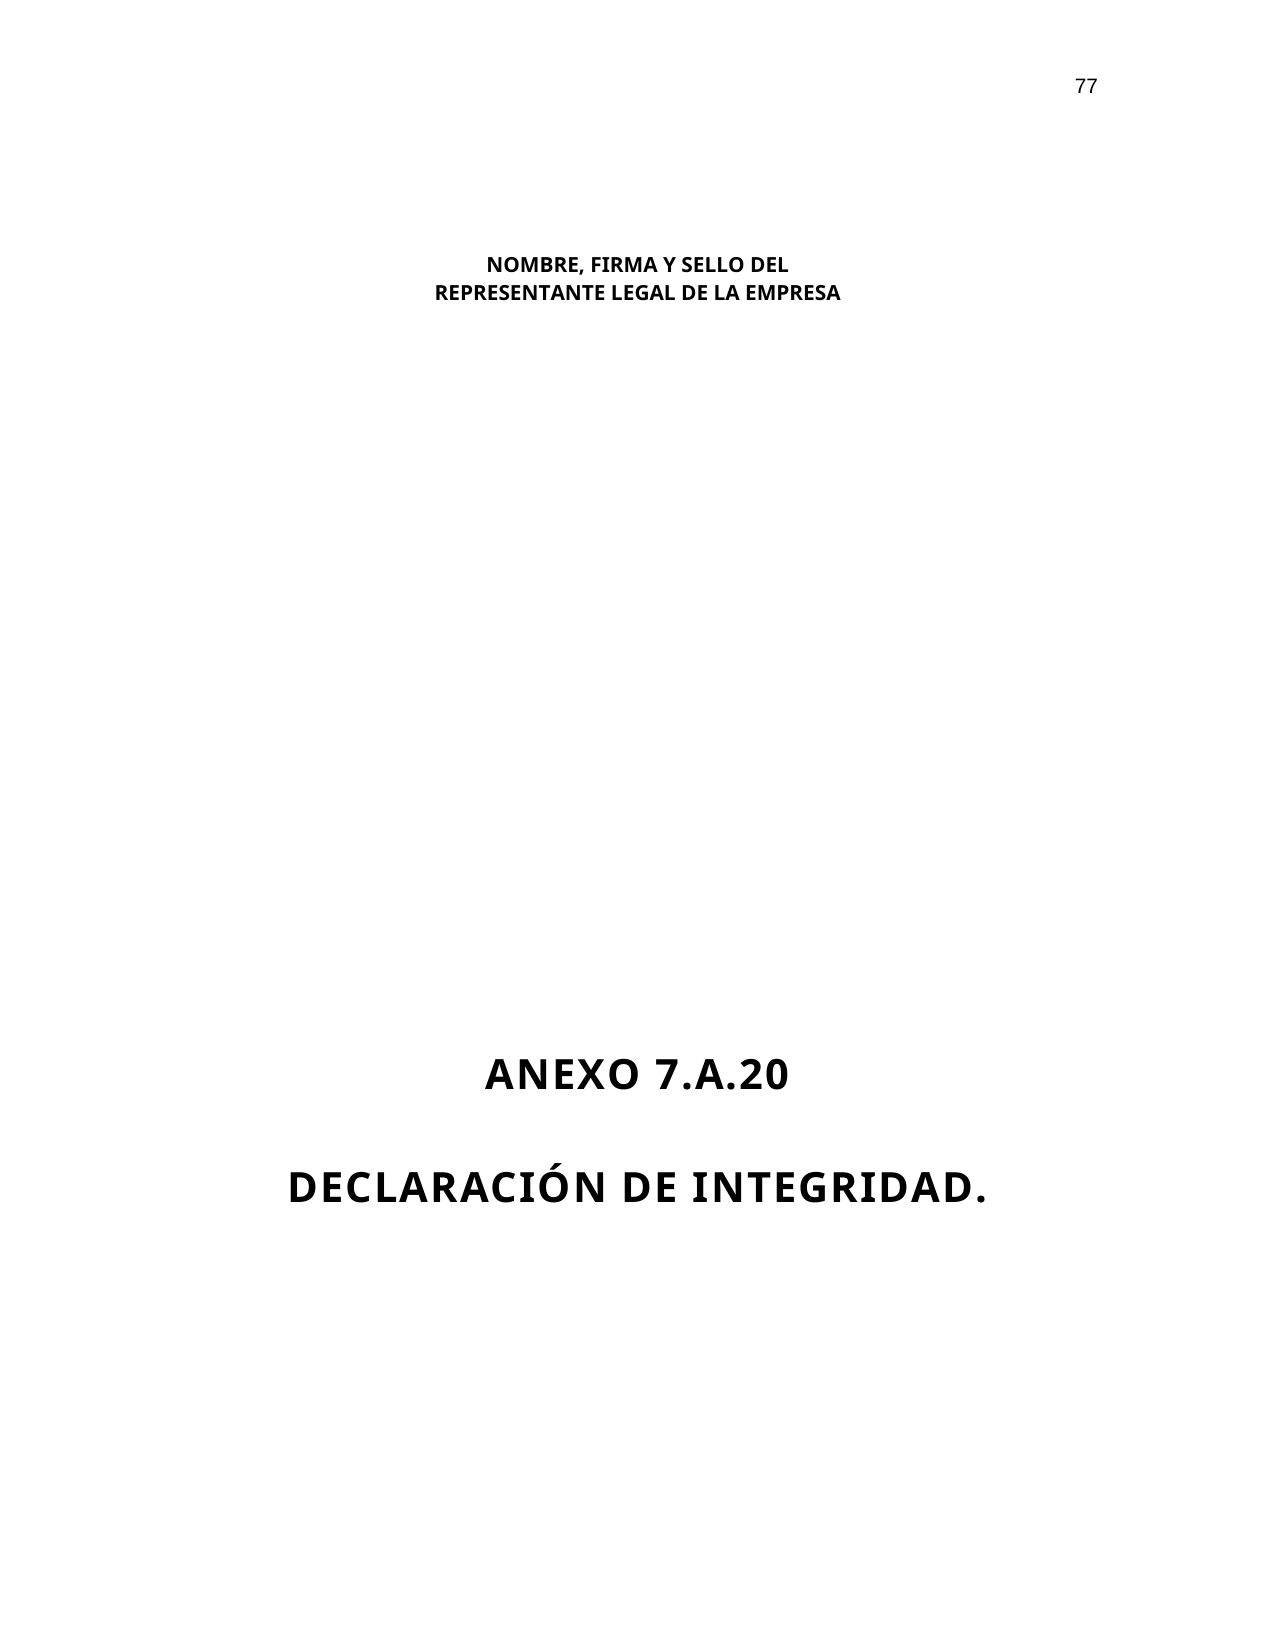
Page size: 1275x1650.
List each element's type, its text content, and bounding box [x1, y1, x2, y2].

text REPRESENTANTE LEGAL DE LA EMPRESA [177, 278, 1098, 307]
text NOMBRE, FIRMA Y SELLO DEL [177, 250, 1098, 278]
text DECLARACIÓN DE INTEGRIDAD. [177, 1158, 1098, 1215]
text ANEXO 7.A.20 [177, 1045, 1098, 1101]
